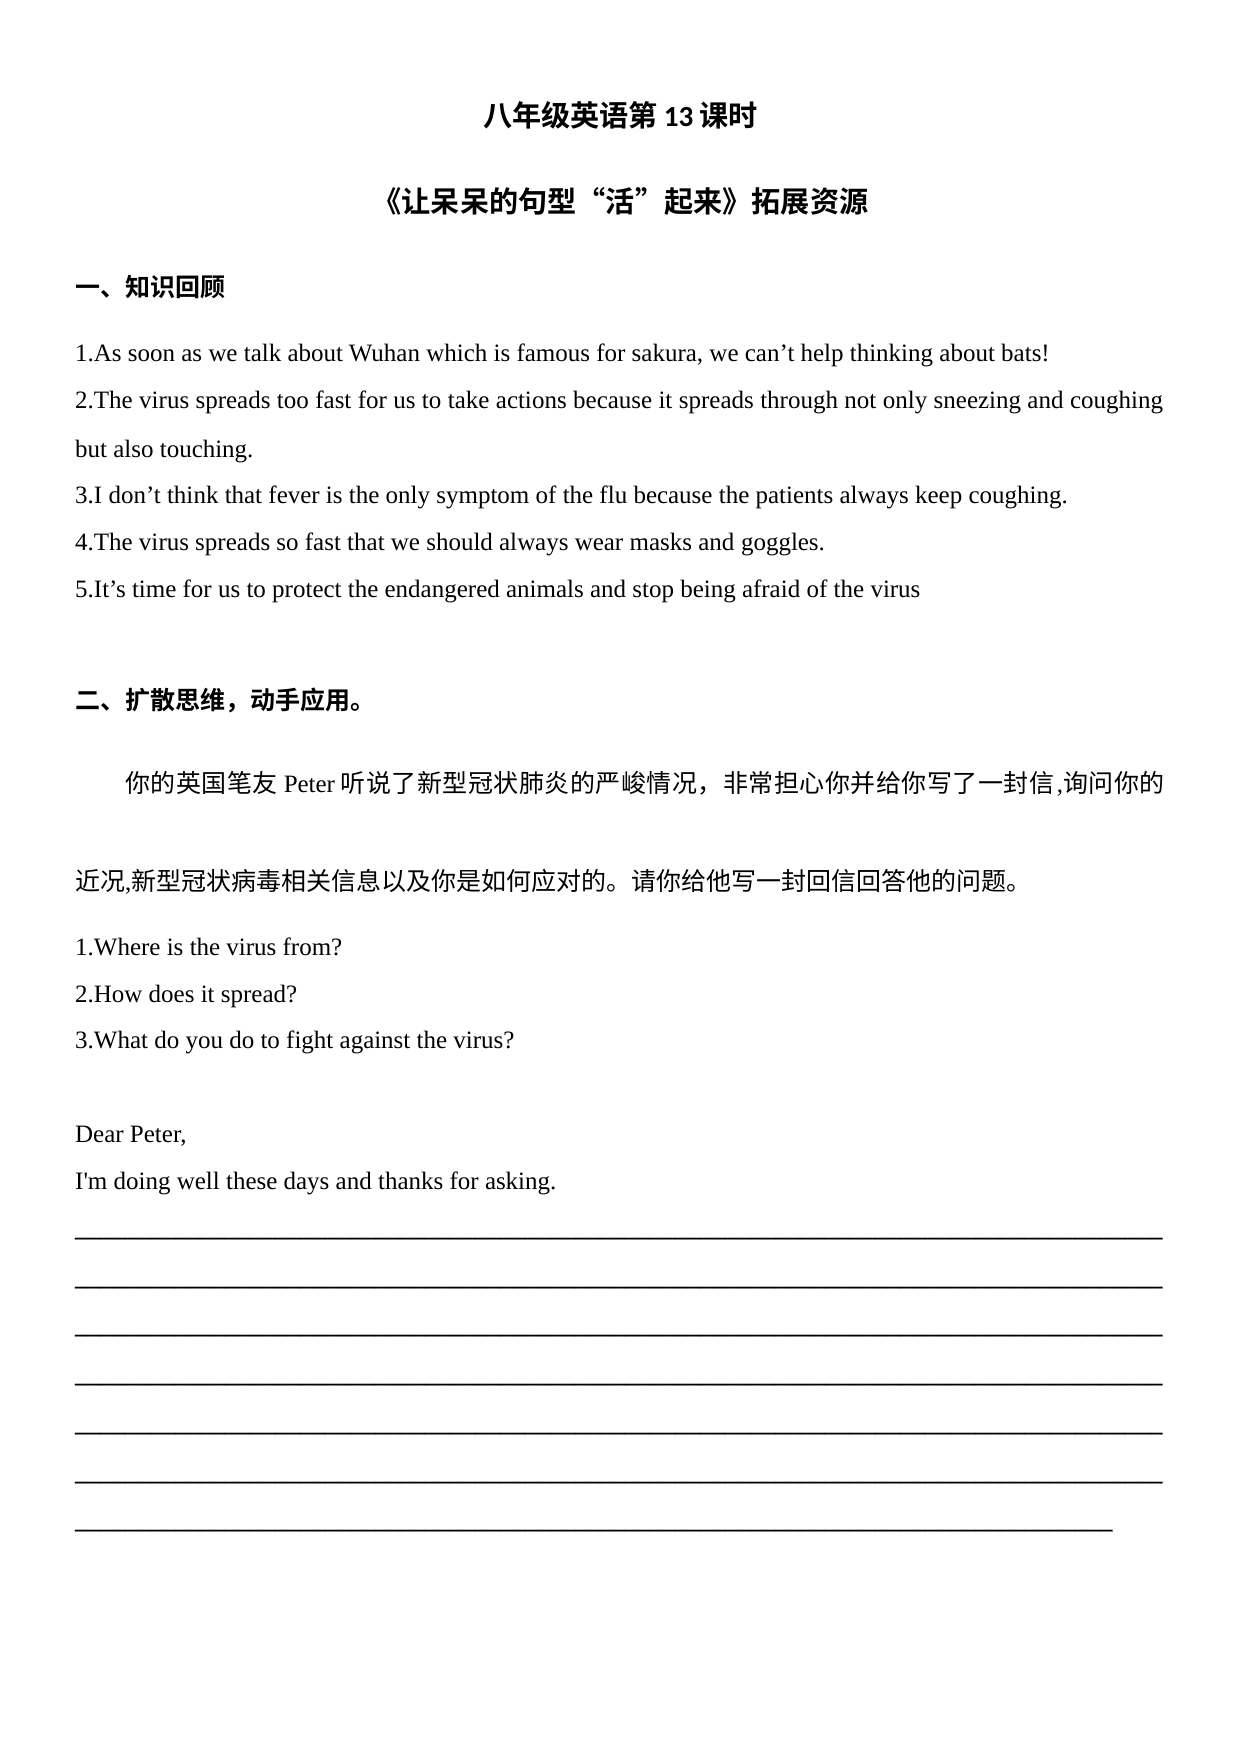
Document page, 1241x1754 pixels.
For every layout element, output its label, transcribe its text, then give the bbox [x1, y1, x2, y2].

text 1.As soon as we talk about Wuhan which is famous for sakura, we can’t help thinking about bats! [75, 336, 1165, 369]
text 《让呆呆的句型“活”起来》拓展资源 [75, 167, 1165, 232]
text 5.It’s time for us to protect the endangered animals and stop being afraid of the virus [75, 572, 1165, 605]
text _____________________________________________________________________________________________________________________________________________________________________________________________________________________________________________________________________________________________________________________________________________________________________________________________________________________________________________________________________________________________________________________________________________________________________________________________________________________________ [75, 1211, 1165, 1536]
text I'm doing well these days and thanks for asking. [75, 1164, 1165, 1197]
text 3.I don’t think that fever is the only symptom of the flu because the patients always keep coughing. [75, 479, 1165, 511]
text 3.What do you do to fight against the virus? [75, 1024, 1165, 1056]
text 八年级英语第13课时 [75, 81, 1165, 146]
text 二、扩散思维，动手应用。 [75, 666, 1165, 731]
text Dear Peter, [75, 1117, 1165, 1150]
text 2.The virus spreads too fast for us to take actions because it spreads through not only sneezing and coughing but also touching. [75, 383, 1165, 464]
text 1.Where is the virus from? [75, 930, 1165, 962]
text 2.How does it spread? [75, 977, 1165, 1009]
text 你的英国笔友Peter听说了新型冠状肺炎的严峻情况，非常担心你并给你写了一封信,询问你的近况,新型冠状病毒相关信息以及你是如何应对的。请你给他写一封回信回答他的问题。 [75, 749, 1165, 912]
text 一、知识回顾 [75, 253, 1165, 318]
text 4.The virus spreads so fast that we should always wear masks and goggles. [75, 526, 1165, 558]
